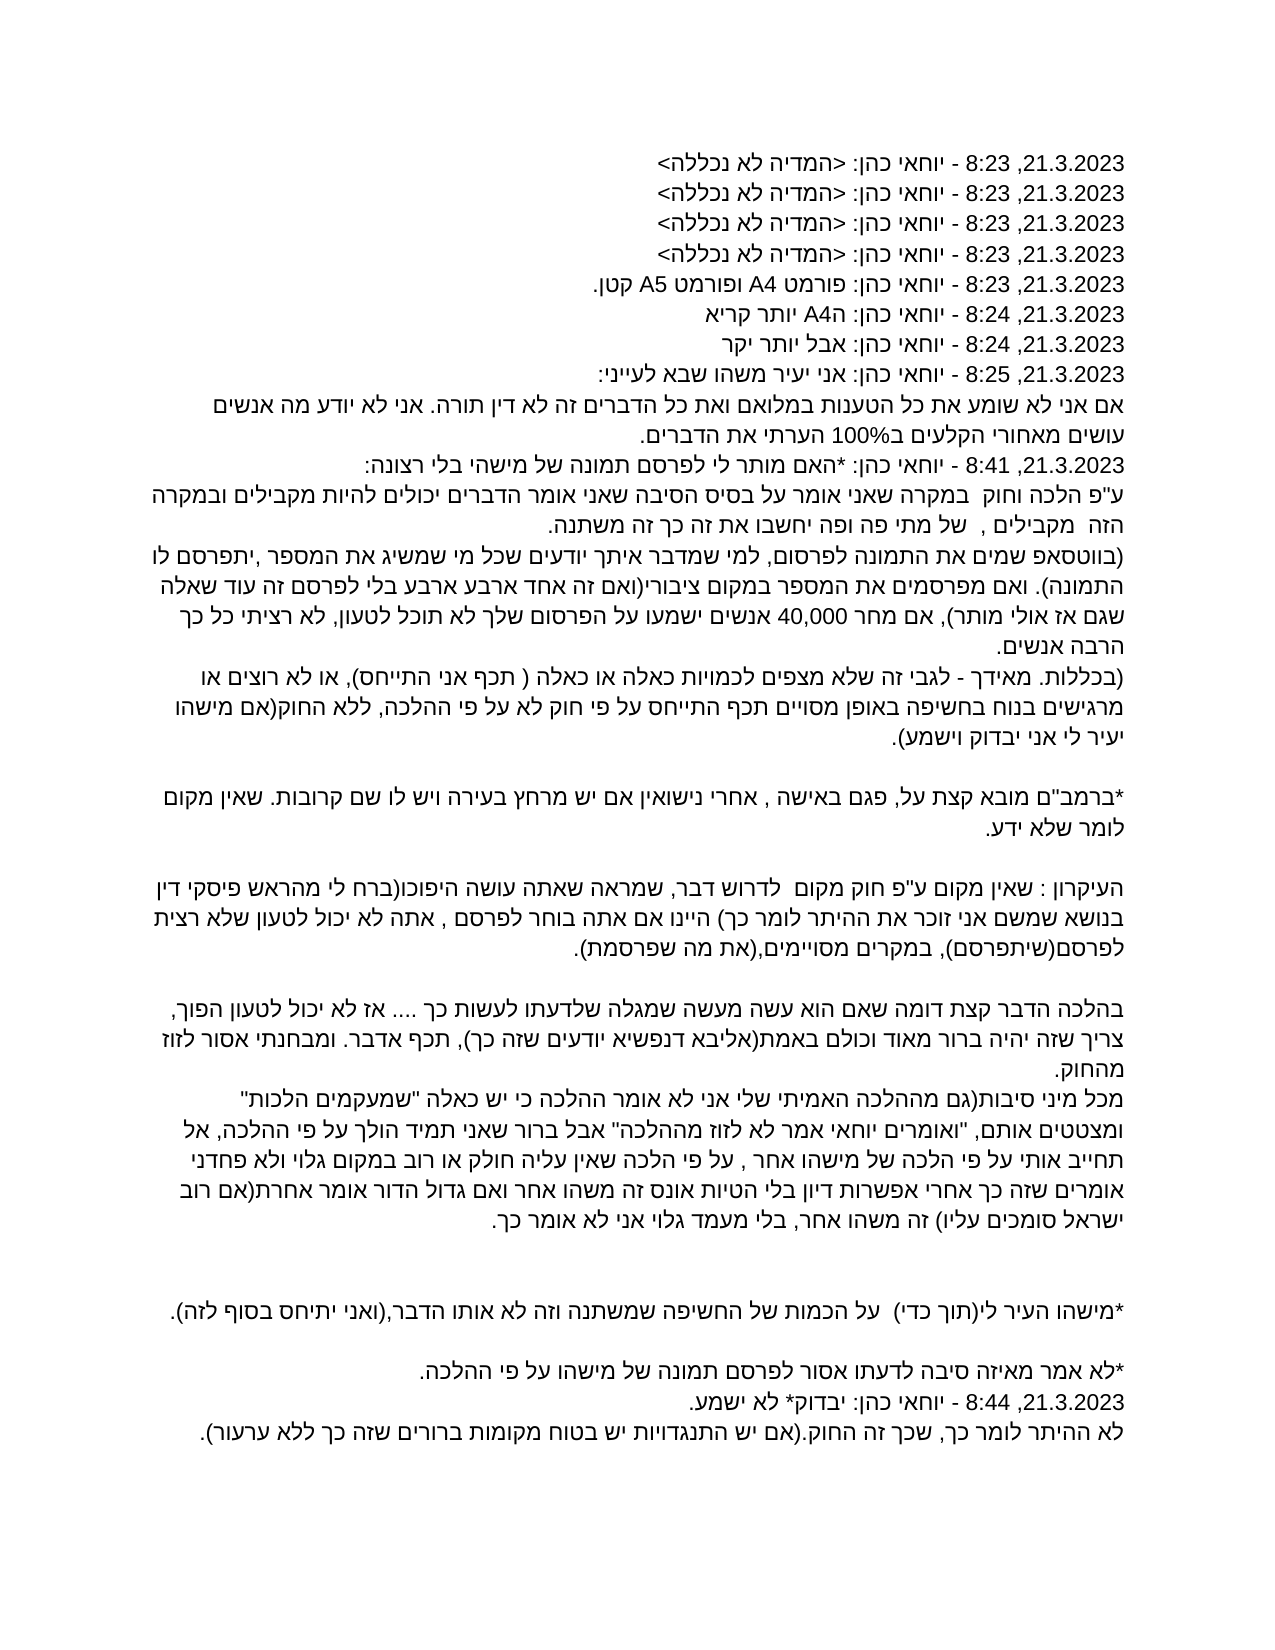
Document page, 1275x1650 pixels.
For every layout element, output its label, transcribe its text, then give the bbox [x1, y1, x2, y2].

text 21.3.2023, 8:24 - יוחאי כהן: הA4 יותר קריא [150, 301, 1125, 327]
text *לא אמר מאיזה סיבה לדעתו אסור לפרסם תמונה של מישהו על פי ההלכה. [150, 1358, 1125, 1385]
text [150, 150, 1125, 176]
text העיקרון : שאין מקום ע"פ חוק מקום לדרוש דבר, שמראה שאתה עושה היפוכו(ברח לי מהראש פיסקי דין בנושא שמשם אני זוכר את ההיתר לומר כך) היינו אם אתה בוחר לפרסם , אתה לא יכול לטעון שלא רצית לפרסם(שיתפרסם), במקרים מסויימים,(את מה שפרסמת). [150, 875, 1125, 962]
text (בווטסאפ שמים את התמונה לפרסום, למי שמדבר איתך יודעים שכל מי שמשיג את המספר ,יתפרסם לו התמונה). ואם מפרסמים את המספר במקום ציבורי(ואם זה אחד ארבע ארבע בלי לפרסם זה עוד שאלה שגם אז אולי מותר), אם מחר 40,000 אנשים ישמעו על הפרסום שלך לא תוכל לטעון, לא רציתי כל כך הרבה אנשים. [150, 543, 1125, 660]
text 21.3.2023, 8:24 - יוחאי כהן: אבל יותר יקר [150, 331, 1125, 358]
text *ברמב"ם מובא קצת על, פגם באישה , אחרי נישואין אם יש מרחץ בעירה ויש לו שם קרובות. שאין מקום לומר שלא ידע. [150, 784, 1125, 841]
text 21.3.2023, 8:23 - יוחאי כהן: פורמט A4 ופורמט A5 קטן. [150, 271, 1125, 297]
text ע"פ הלכה וחוק במקרה שאני אומר על בסיס הסיבה שאני אומר הדברים יכולים להיות מקבילים ובמקרה הזה מקבילים , של מתי פה ופה יחשבו את זה כך זה משתנה. [150, 482, 1125, 539]
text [150, 210, 1125, 237]
text אם אני לא שומע את כל הטענות במלואם ואת כל הדברים זה לא דין תורה. אני לא יודע מה אנשים עושים מאחורי הקלעים ב100% הערתי את הדברים. [150, 392, 1125, 448]
text 21.3.2023, 8:25 - יוחאי כהן: אני יעיר משהו שבא לעייני: [150, 361, 1125, 388]
text 21.3.2023, 8:41 - יוחאי כהן: *האם מותר לי לפרסם תמונה של מישהי בלי רצונה: [150, 452, 1125, 478]
text מכל מיני סיבות(גם מההלכה האמיתי שלי אני לא אומר ההלכה כי יש כאלה "שמעקמים הלכות" ומצטטים אותם, "ואומרים יוחאי אמר לא לזוז מההלכה" אבל ברור שאני תמיד הולך על פי ההלכה, אל תחייב אותי על פי הלכה של מישהו אחר , על פי הלכה שאין עליה חולק או רוב במקום גלוי ולא פחדני אומרים שזה כך אחרי אפשרות דיון בלי הטיות אונס זה משהו אחר ואם גדול הדור אומר אחרת(אם רוב ישראל סומכים עליו) זה משהו אחר, בלי מעמד גלוי אני לא אומר כך. [150, 1086, 1125, 1234]
text (בכללות. מאידך - לגבי זה שלא מצפים לכמויות כאלה או כאלה ( תכף אני התייחס), או לא רוצים או מרגישים בנוח בחשיפה באופן מסויים תכף התייחס על פי חוק לא על פי ההלכה, ללא החוק(אם מישהו יעיר לי אני יבדוק וישמע). [150, 663, 1125, 750]
text בהלכה הדבר קצת דומה שאם הוא עשה מעשה שמגלה שלדעתו לעשות כך .... אז לא יכול לטעון הפוך, צריך שזה יהיה ברור מאוד וכולם באמת(אליבא דנפשיא יודעים שזה כך), תכף אדבר. ומבחנתי אסור לזוז מהחוק. [150, 996, 1125, 1083]
text *מישהו העיר לי(תוך כדי) על הכמות של החשיפה שמשתנה וזה לא אותו הדבר,(ואני יתיחס בסוף לזה). [150, 1298, 1125, 1324]
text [150, 241, 1125, 267]
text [150, 180, 1125, 207]
text 21.3.2023, 8:44 - יוחאי כהן: יבדוק* לא ישמע. [150, 1388, 1125, 1415]
text לא ההיתר לומר כך, שכך זה החוק.(אם יש התנגדויות יש בטוח מקומות ברורים שזה כך ללא ערעור). [150, 1419, 1125, 1445]
